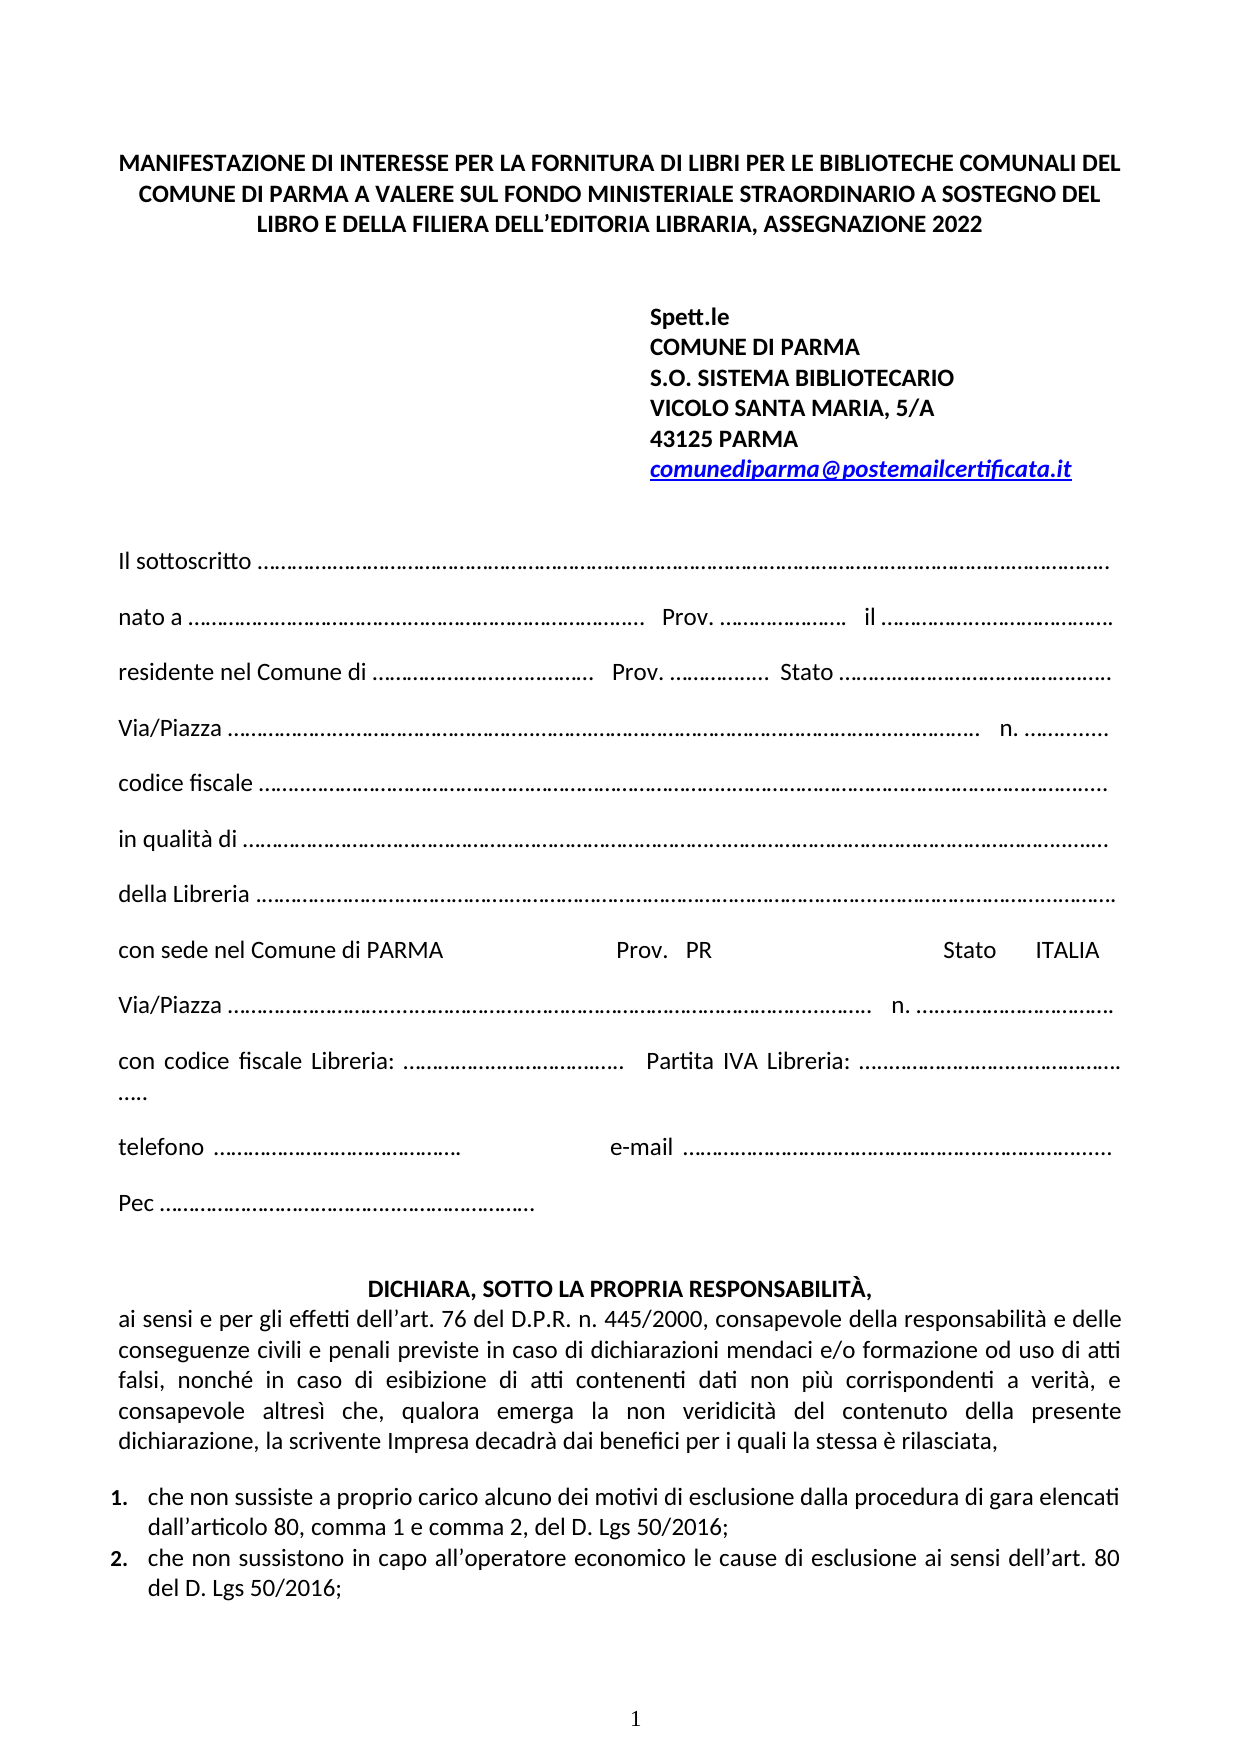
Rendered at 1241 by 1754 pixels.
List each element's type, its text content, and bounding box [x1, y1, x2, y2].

text COMUNE DI PARMA [650, 331, 1122, 362]
text ai sensi e per gli effetti dell’art. 76 del D.P.R. n. 445/2000, consapevole della responsabilità e delle conseguenze civili e penali previste in caso di dichiarazioni mendaci e/o formazione od uso di atti falsi, nonché in caso di esibizione di atti contenenti dati non più corrispondenti a verità, e consapevole altresì che, qualora emerga la non veridicità del contenuto della presente dichiarazione, la scrivente Impresa decadrà dai benefici per i quali la stessa è rilasciata, [118, 1303, 1121, 1456]
text residente nel Comune di …………….……..…..……… Prov. …………..… Stato ……….…………………………..….. [118, 656, 1121, 687]
list che non sussistono in capo all’operatore economico le cause di esclusione ai sensi dell’art. 80 del D. Lgs 50/2016; [110, 1542, 1122, 1603]
text con codice fiscale Libreria: ……………..…………….….. Partita IVA Libreria: …..…………………...…………….….. [118, 1045, 1121, 1106]
text nato a ………………………………..………………………………..… Prov. …………………. il ……………...…………………. [118, 601, 1121, 631]
text codice fiscale ……..………………………………………………………………..……………………………………………………..... [118, 767, 1121, 798]
text Via/Piazza ……………………….....………………..…………………………………………...…….. n. ….…..……………………. [118, 989, 1121, 1020]
list che non sussiste a proprio carico alcuno dei motivi di esclusione dalla procedura di gara elencati dall’articolo 80, comma 1 e comma 2, del D. Lgs 50/2016; [110, 1481, 1122, 1542]
text Spett.le [650, 301, 1122, 331]
text VICOLO SANTA MARIA, 5/A [650, 392, 1122, 423]
text MANIFESTAZIONE DI INTERESSE PER LA FORNITURA DI LIBRI PER LE BIBLIOTECHE COMUNALI DEL COMUNE DI PARMA A VALERE SUL FONDO MINISTERIALE STRAORDINARIO A SOSTEGNO DEL LIBRO E DELLA FILIERA DELL’EDITORIA LIBRARIA, ASSEGNAZIONE 2022 [118, 148, 1122, 239]
text telefono ……………………………………. e-mail ……………………………………………..……………...... [118, 1131, 1121, 1162]
text Pec …………………………………..…………………… [118, 1187, 1121, 1217]
subtitle DICHIARA, SOTTO LA PROPRIA RESPONSABILITÀ, [118, 1273, 1122, 1303]
text 43125 PARMA [650, 423, 1122, 453]
text con sede nel Comune di PARMA Prov. PR Stato ITALIA [118, 934, 1121, 964]
text Via/Piazza ………………...…………………………..……….……………………………………………..………….. n. ……........ [118, 712, 1121, 742]
text S.O. SISTEMA BIBLIOTECARIO [650, 362, 1122, 392]
text della Libreria .…………………………………….………………………………………………………..………………………...………. [118, 878, 1121, 909]
text Il sottoscritto ………….……………………………………………………………………………………………………….…………….. [118, 545, 1121, 576]
text comunediparma@postemailcertificata.it [650, 453, 1122, 484]
text in qualità di ………………………………………………………………………...…………………………………………………..….… [118, 823, 1121, 853]
